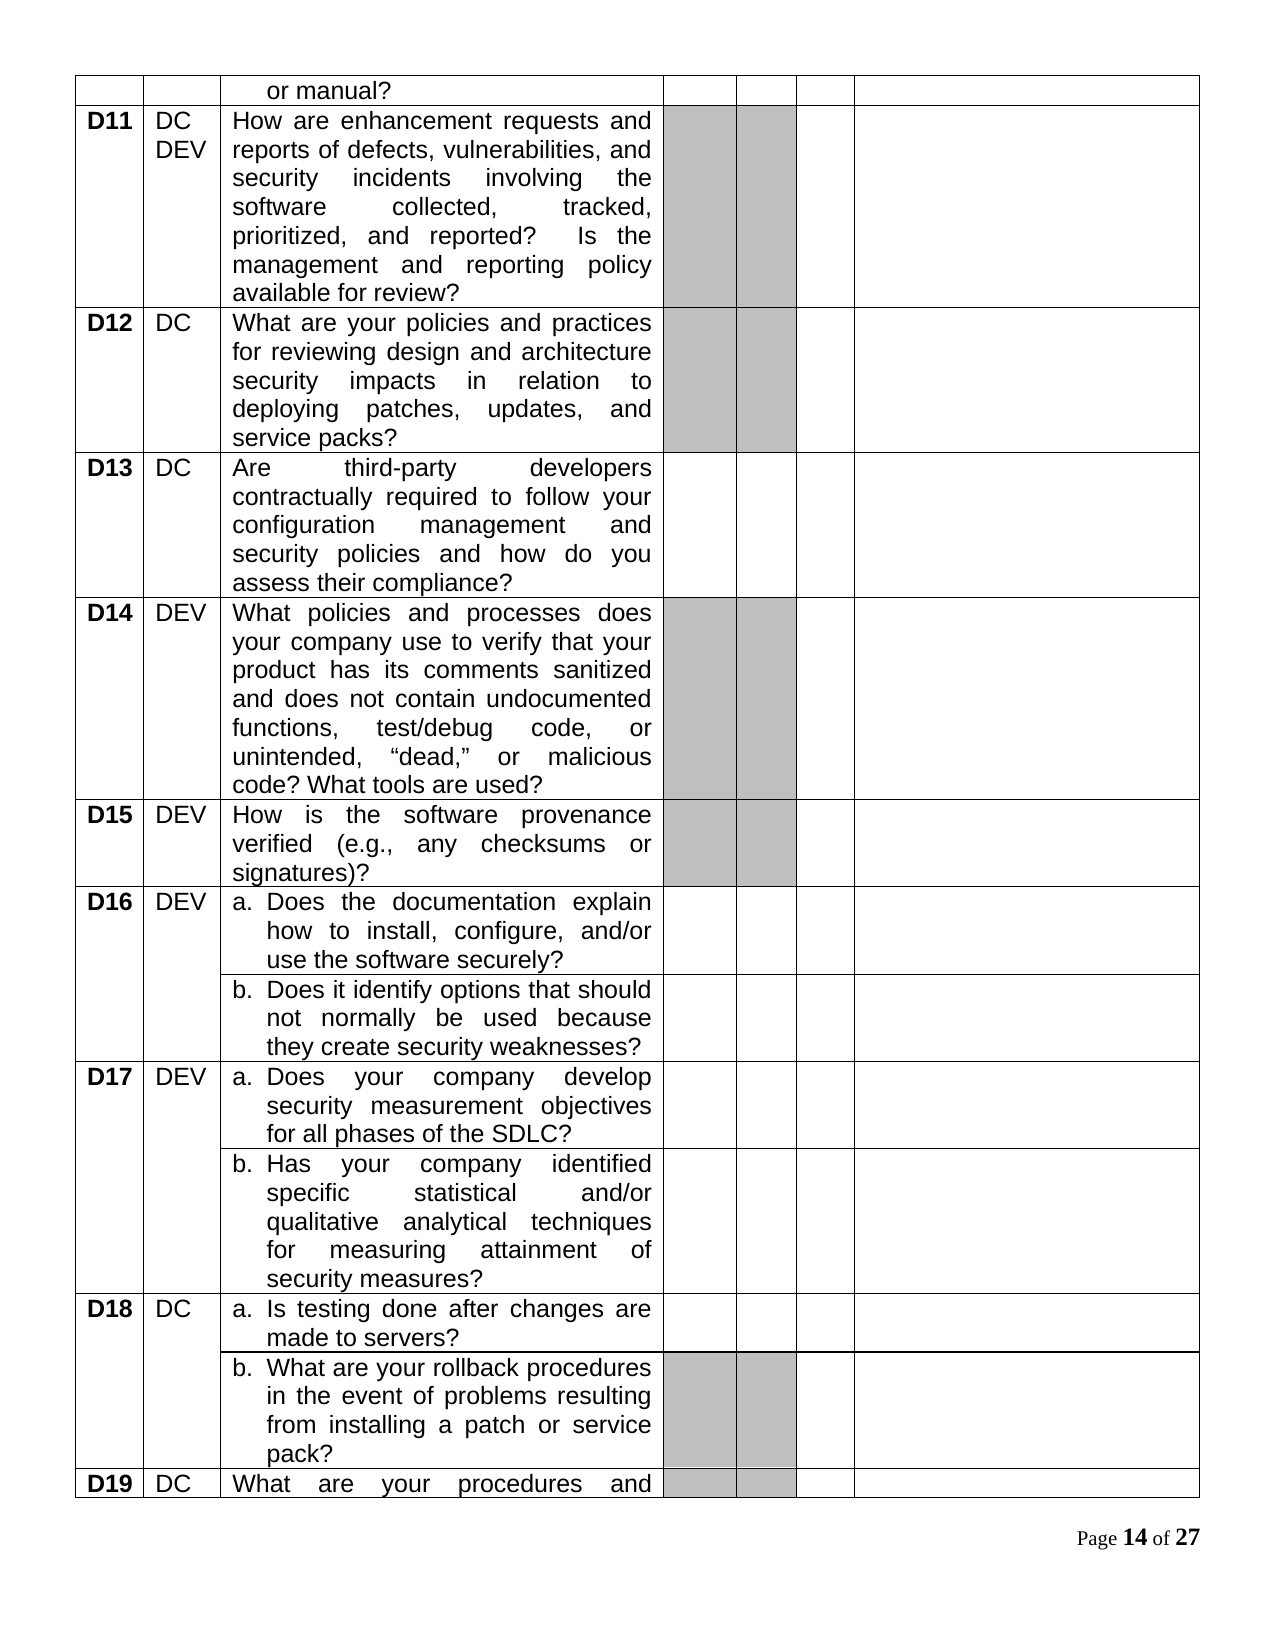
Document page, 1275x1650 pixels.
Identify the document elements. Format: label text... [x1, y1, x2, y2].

table_cell [664, 800, 736, 886]
table_cell [664, 1149, 736, 1293]
table_cell [797, 308, 854, 452]
table_cell What policies and processes does your company use to verify that your product has its comments sanitized and does not contain undocumented functions, test/debug code, or unintended, “dead,” or malicious code? What tools are used? [221, 598, 663, 799]
table_cell [737, 1149, 796, 1293]
table_cell [664, 76, 736, 105]
table_cell D15 [76, 800, 143, 886]
table_cell How are enhancement requests and reports of defects, vulnerabilities, and security incidents involving the software collected, tracked, prioritized, and reported? Is the management and reporting policy available for review? [221, 106, 663, 307]
table_cell [797, 975, 854, 1061]
table_cell [855, 975, 1199, 1061]
table_cell [664, 975, 736, 1061]
table_cell DC [144, 453, 220, 597]
table_cell [855, 308, 1199, 452]
table_cell DEV [144, 800, 220, 886]
table_cell [855, 1062, 1199, 1148]
table_cell Has your company identified specific statistical and/or qualitative analytical techniques for measuring attainment of security measures? [221, 1149, 663, 1293]
table_cell [797, 1469, 854, 1497]
table_cell [797, 1353, 854, 1467]
table_cell How is the software provenance verified (e.g., any checksums or signatures)? [221, 800, 663, 886]
table_cell [797, 1294, 854, 1351]
table_cell [737, 1294, 796, 1351]
table_cell [737, 800, 796, 886]
table_cell [664, 308, 736, 452]
table_cell [144, 1148, 220, 1293]
table_cell [797, 598, 854, 799]
table_cell [737, 76, 796, 105]
table_cell [855, 106, 1199, 307]
table_cell [664, 1353, 736, 1467]
table_cell Is testing done after changes are made to servers? [221, 1294, 663, 1351]
table_cell [664, 106, 736, 307]
table_cell [664, 1294, 736, 1351]
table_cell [221, 1469, 663, 1497]
table_cell D13 [76, 453, 143, 597]
table_cell [737, 975, 796, 1061]
table_cell [76, 76, 143, 105]
table_cell [797, 1062, 854, 1148]
table_cell [797, 1149, 854, 1293]
table_cell What are your policies and practices for reviewing design and architecture security impacts in relation to deploying patches, updates, and service packs? [221, 308, 663, 452]
table_cell [76, 974, 143, 1061]
table_cell Are third-party developers contractually required to follow your configuration management and security policies and how do you assess their compliance? [221, 453, 663, 597]
table_cell [737, 453, 796, 597]
table_cell D12 [76, 308, 143, 452]
table_cell D17 [76, 1062, 143, 1148]
table_cell [737, 598, 796, 799]
table_cell Does the documentation explain how to install, configure, and/or use the software securely? [221, 887, 663, 973]
table_cell [664, 598, 736, 799]
table_cell [737, 106, 796, 307]
table_cell Does your company develop security measurement objectives for all phases of the SDLC? [221, 1062, 663, 1148]
table_cell DEV [144, 598, 220, 799]
table_cell D18 [76, 1294, 143, 1351]
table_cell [221, 76, 663, 105]
table_cell Does it identify options that should not normally be used because they create security weaknesses? [221, 975, 663, 1061]
table_cell [855, 76, 1199, 105]
table_cell [664, 453, 736, 597]
table_cell [664, 1469, 736, 1497]
table_cell [855, 800, 1199, 886]
table_cell [797, 887, 854, 973]
table_cell DC DEV [144, 106, 220, 307]
table_cell [737, 1469, 796, 1497]
table_cell [737, 1062, 796, 1148]
table_cell [737, 308, 796, 452]
table_cell [737, 887, 796, 973]
table_cell [144, 974, 220, 1061]
table_cell [797, 76, 854, 105]
table_cell [144, 1351, 220, 1467]
table_cell [797, 800, 854, 886]
table_cell [855, 1294, 1199, 1351]
table_cell [855, 453, 1199, 597]
table_cell DEV [144, 1062, 220, 1148]
table_cell D16 [76, 887, 143, 973]
table_cell What are your rollback procedures in the event of problems resulting from installing a patch or service pack? [221, 1353, 663, 1467]
table_cell [664, 887, 736, 973]
table_cell D19 [76, 1469, 143, 1497]
table_cell DC [144, 308, 220, 452]
table_cell [855, 598, 1199, 799]
table_cell [737, 1353, 796, 1467]
table_cell [855, 1149, 1199, 1293]
table_cell [76, 1148, 143, 1293]
table_cell [855, 1353, 1199, 1467]
table_cell DC [144, 1469, 220, 1497]
table_cell [797, 453, 854, 597]
table_cell [664, 1062, 736, 1148]
table_cell D11 [76, 106, 143, 307]
table_cell DC [144, 1294, 220, 1351]
table_cell DEV [144, 887, 220, 973]
table_cell [76, 1351, 143, 1467]
table_cell [797, 106, 854, 307]
table_cell D14 [76, 598, 143, 799]
table_cell [855, 1469, 1199, 1497]
table_cell [855, 887, 1199, 973]
table_cell [144, 76, 220, 105]
